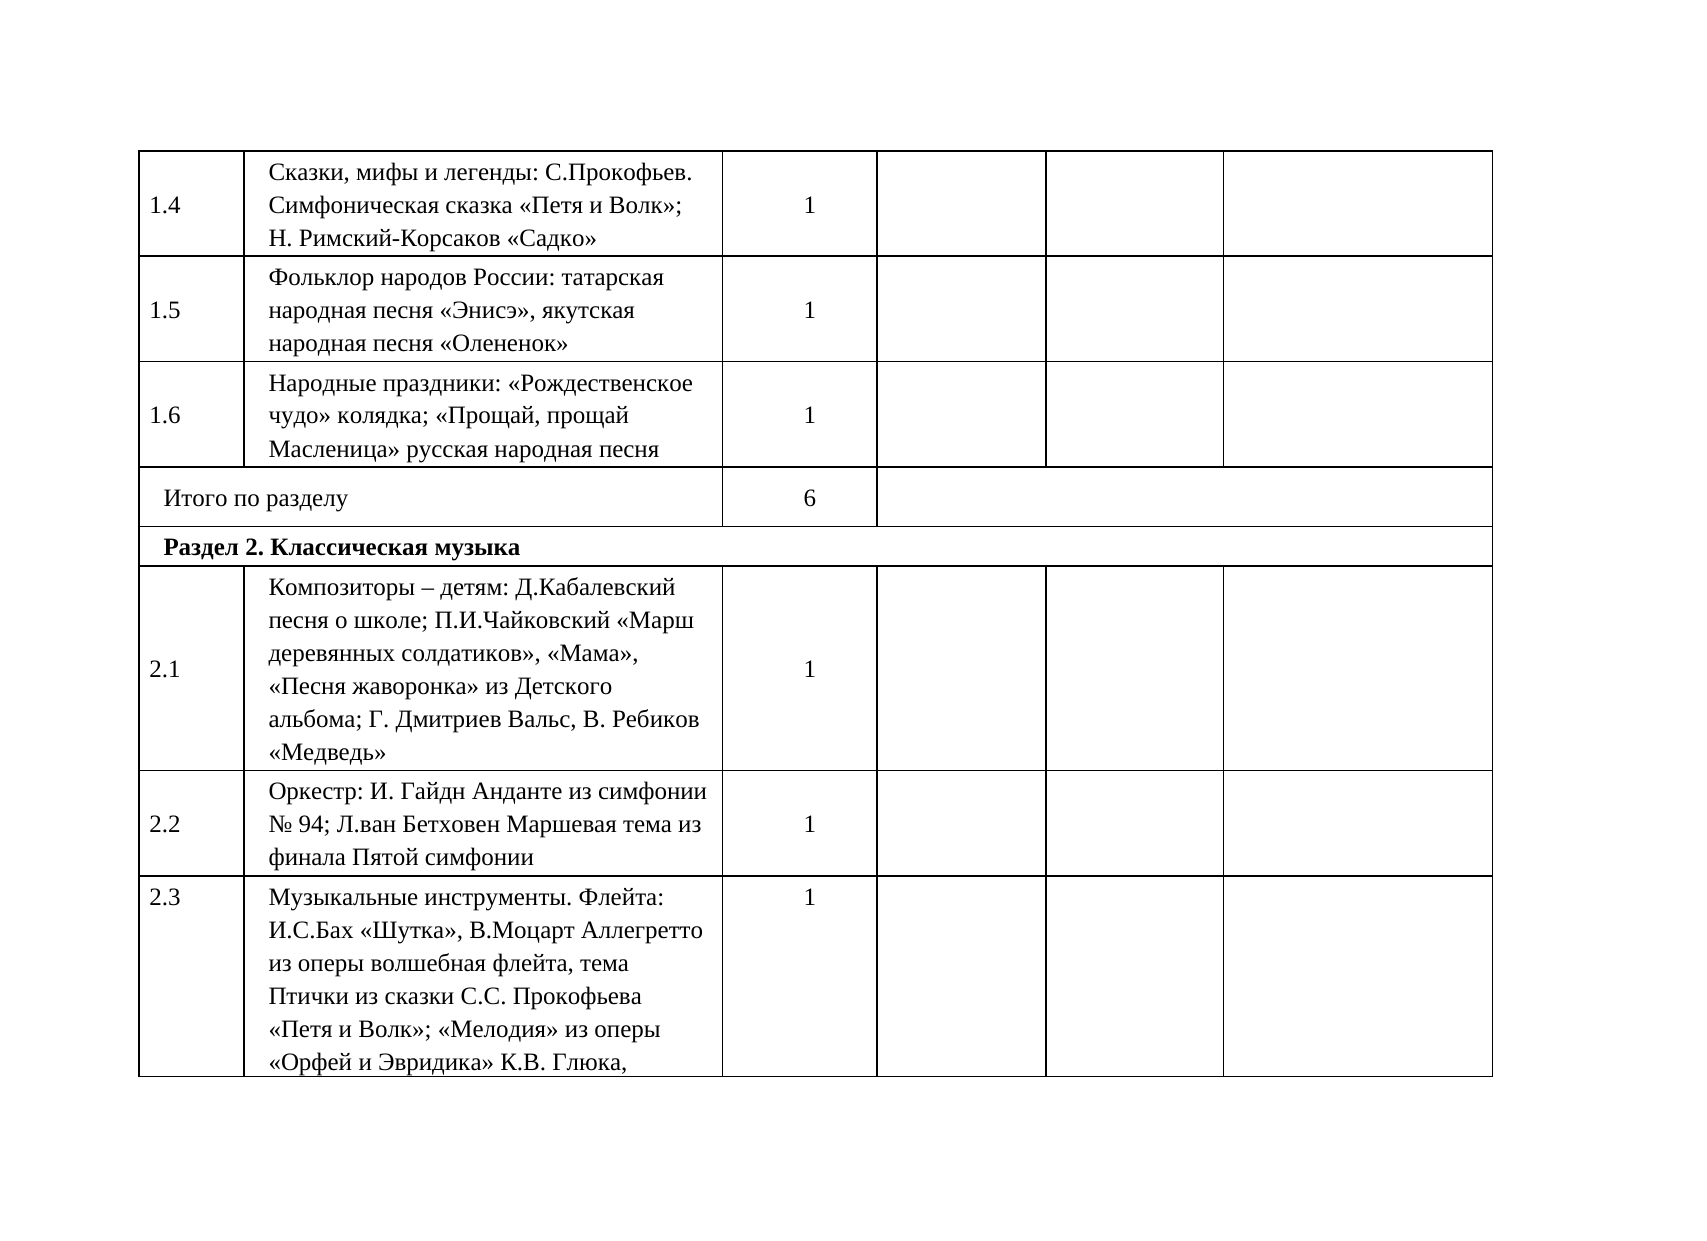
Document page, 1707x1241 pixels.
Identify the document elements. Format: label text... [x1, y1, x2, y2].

table_cell [1224, 771, 1492, 875]
table_cell Композиторы – детям: Д.Кабалевский песня о школе; П.И.Чайковский «Марш деревянных солдатиков», «Мама», «Песня жаворонка» из Детского альбома; Г. Дмитриев Вальс, В. Ребиков «Медведь» [245, 567, 722, 769]
table_cell Итого по разделу [140, 468, 722, 526]
table_cell 2.1 [140, 567, 243, 769]
table_cell 1 [723, 771, 876, 875]
table_cell 1 [723, 877, 876, 1076]
table_cell [878, 877, 1045, 1076]
table_cell [1224, 257, 1492, 361]
table_cell 1 [723, 257, 876, 361]
table_cell Сказки, мифы и легенды: С.Прокофьев. Симфоническая сказка «Петя и Волк»; Н. Римский-Корсаков «Садко» [245, 152, 722, 255]
table_cell Оркестр: И. Гайдн Анданте из симфонии № 94; Л.ван Бетховен Маршевая тема из финала Пятой симфонии [245, 771, 722, 875]
table_cell [1047, 257, 1223, 361]
table_cell 6 [723, 468, 876, 526]
table_cell [878, 468, 1492, 526]
table_cell Народные праздники: «Рождественское чудо» колядка; «Прощай, прощай Масленица» русская народная песня [245, 362, 722, 466]
table_cell 1 [723, 152, 876, 255]
table_cell 1.6 [140, 362, 243, 466]
table_cell 1.4 [140, 152, 243, 255]
table_cell [1047, 771, 1223, 875]
table_cell [1224, 567, 1492, 769]
table_cell [1224, 152, 1492, 255]
table_cell Фольклор народов России: татарская народная песня «Энисэ», якутская народная песня «Олененок» [245, 257, 722, 361]
table_cell [1047, 567, 1223, 769]
table_cell [878, 771, 1045, 875]
table_cell [878, 567, 1045, 769]
table_cell [1047, 152, 1223, 255]
table_cell 1 [723, 362, 876, 466]
table_cell [1224, 362, 1492, 466]
table_cell [1047, 362, 1223, 466]
table_cell [1224, 877, 1492, 1076]
table_cell Раздел 2. Классическая музыка [140, 527, 1492, 565]
table_cell [878, 257, 1045, 361]
table_cell 2.3 [140, 877, 243, 1076]
table_cell 1.5 [140, 257, 243, 361]
table_cell [878, 362, 1045, 466]
table_cell 1 [723, 567, 876, 769]
table_cell [1047, 877, 1223, 1076]
table_cell 2.2 [140, 771, 243, 875]
table_cell [878, 152, 1045, 255]
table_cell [245, 877, 722, 1076]
